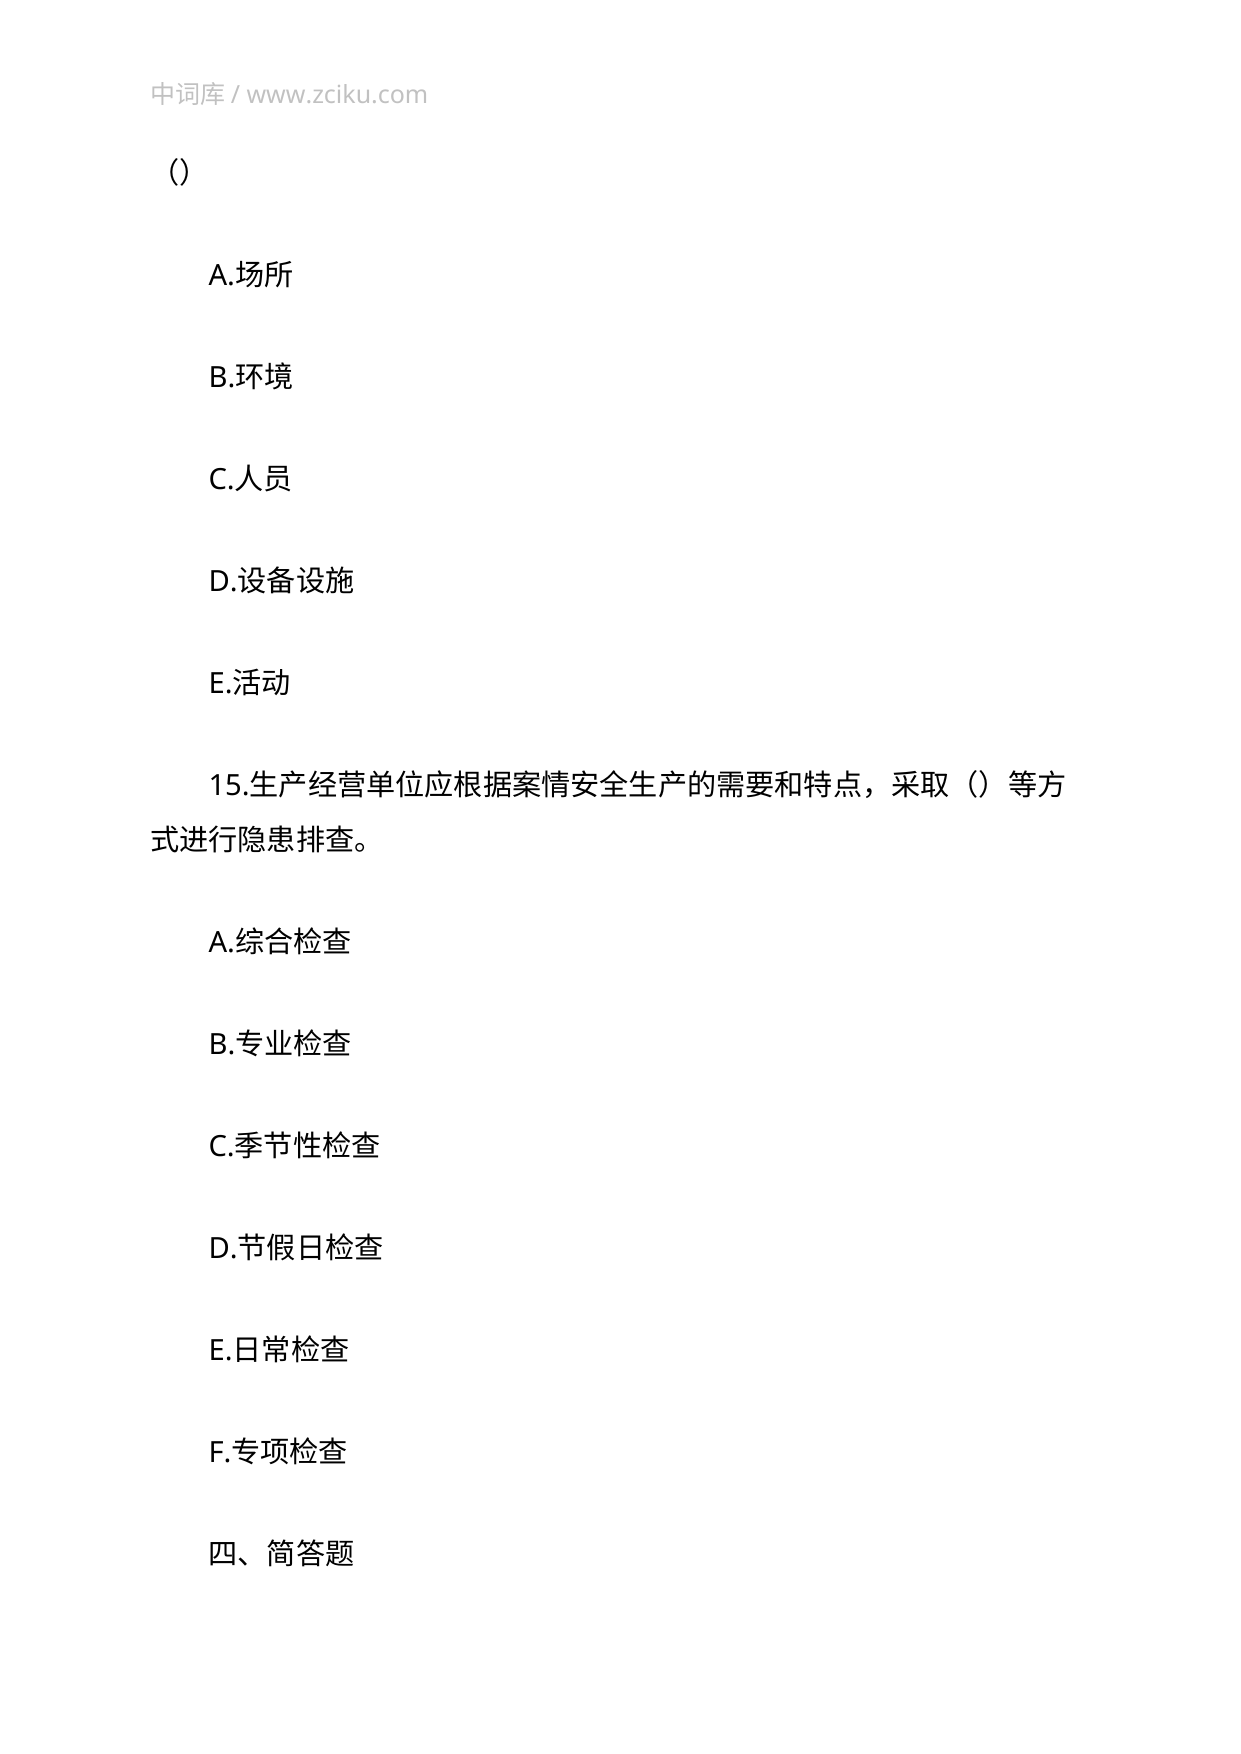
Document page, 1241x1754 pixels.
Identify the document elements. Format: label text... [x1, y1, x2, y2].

text D.设备设施 [150, 558, 1090, 600]
text B.专业检查 [150, 1020, 1090, 1063]
text A.场所 [150, 252, 1090, 294]
text A.综合检查 [150, 918, 1090, 961]
text E.活动 [150, 660, 1090, 702]
text B.环境 [150, 354, 1090, 396]
text 四、简答题 [150, 1530, 1090, 1573]
text C.季节性检查 [150, 1122, 1090, 1165]
text F.专项检查 [150, 1428, 1090, 1471]
text 15.生产经营单位应根据案情安全生产的需要和特点，采取（）等方式进行隐患排查。 [150, 762, 1090, 859]
text E.日常检查 [150, 1326, 1090, 1369]
text C.人员 [150, 456, 1090, 498]
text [150, 150, 1090, 192]
text D.节假日检查 [150, 1224, 1090, 1267]
